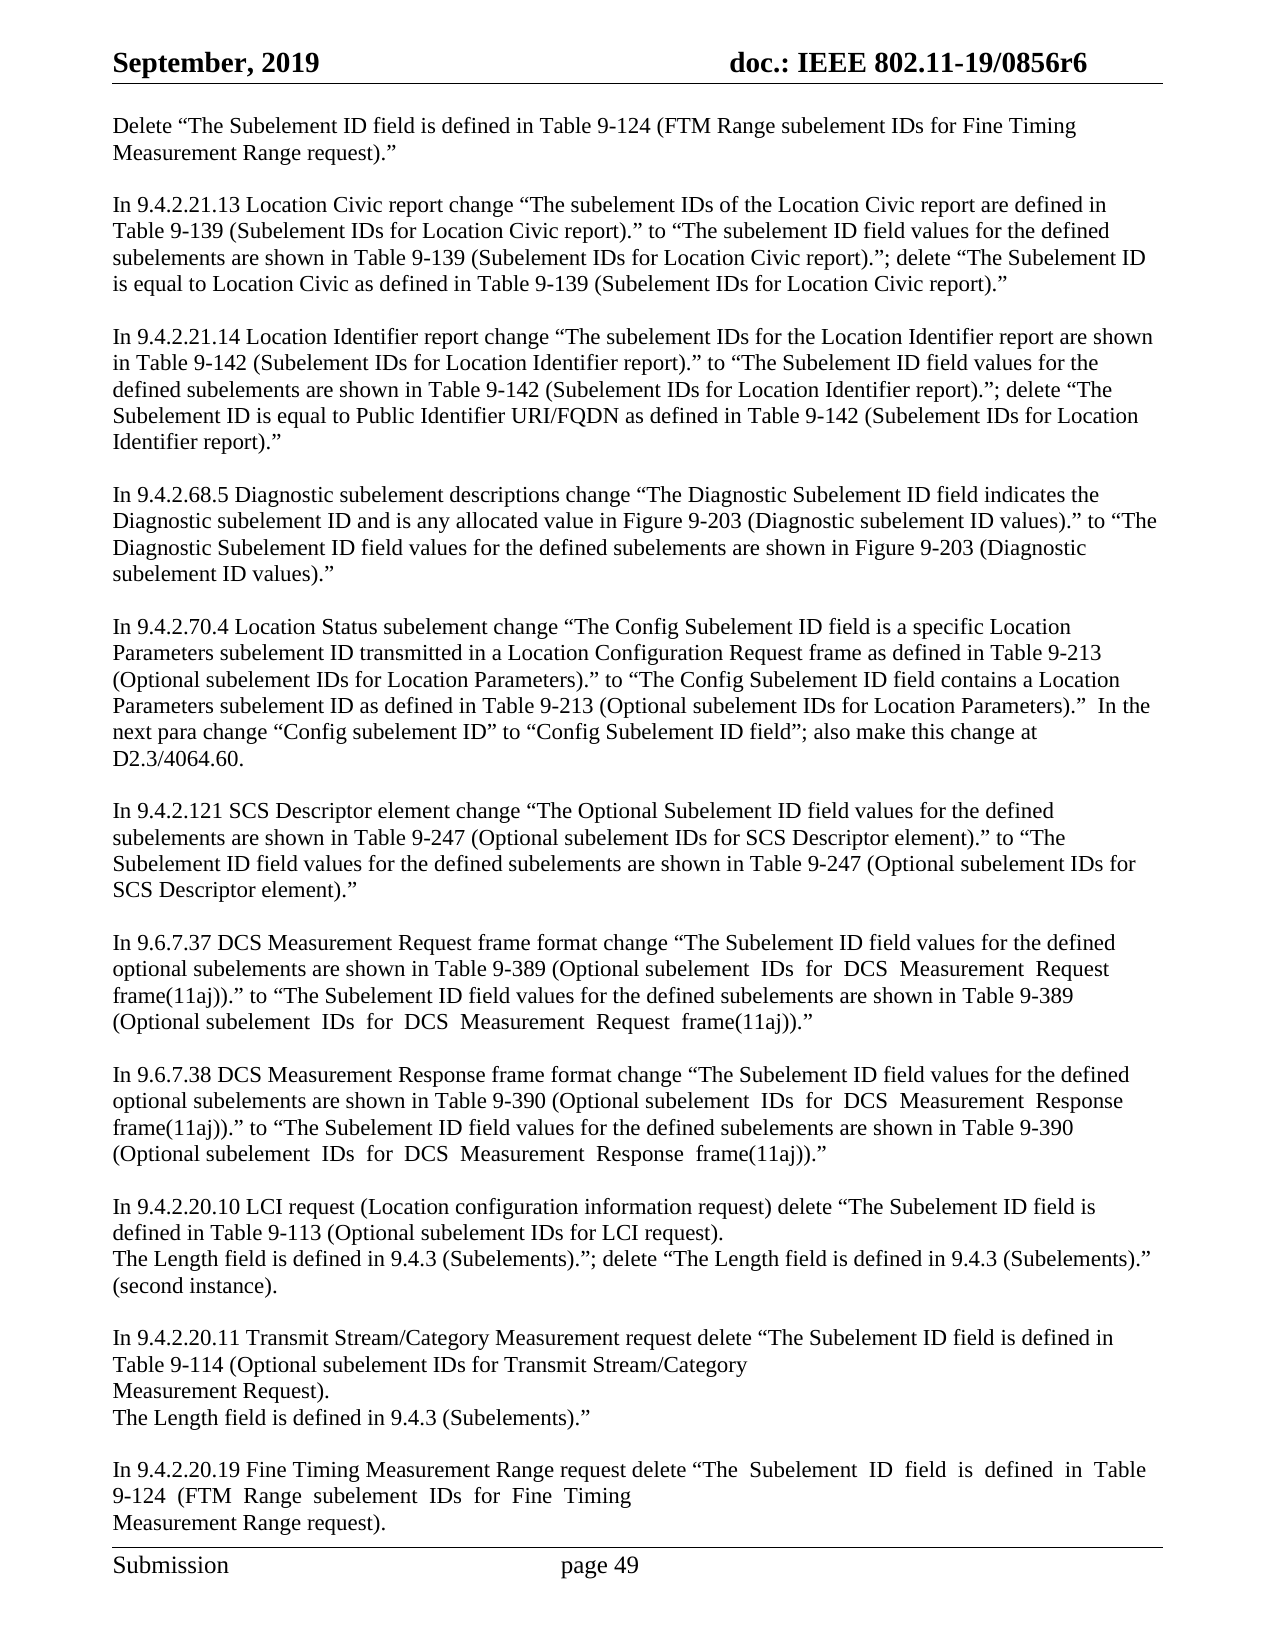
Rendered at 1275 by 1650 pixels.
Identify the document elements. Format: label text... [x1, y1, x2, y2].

text In 9.4.2.20.10 LCI request (Location configuration information request) delete “The Subelement ID field is defined in Table 9-113 (Optional subelement IDs for LCI request). [112, 1193, 1163, 1245]
text In 9.4.2.20.19 Fine Timing Measurement Range request delete “The Subelement ID field is defined in Table 9-124 (FTM Range subelement IDs for Fine Timing [112, 1456, 1163, 1509]
text Measurement Request). [112, 1377, 1163, 1403]
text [112, 112, 1163, 165]
text In 9.6.7.38 DCS Measurement Response frame format change “The Subelement ID field values for the defined optional subelements are shown in Table 9-390 (Optional subelement IDs for DCS Measurement Response frame(11aj)).” to “The Subelement ID field values for the defined subelements are shown in Table 9-390 (Optional subelement IDs for DCS Measurement Response frame(11aj)).” [112, 1061, 1163, 1166]
text In 9.6.7.37 DCS Measurement Request frame format change “The Subelement ID field values for the defined optional subelements are shown in Table 9-389 (Optional subelement IDs for DCS Measurement Request frame(11aj)).” to “The Subelement ID field values for the defined subelements are shown in Table 9-389 (Optional subelement IDs for DCS Measurement Request frame(11aj)).” [112, 929, 1163, 1034]
text The Length field is defined in 9.4.3 (Subelements).”; delete “The Length field is defined in 9.4.3 (Subelements).” (second instance). [112, 1245, 1163, 1298]
text In 9.4.2.20.11 Transmit Stream/Category Measurement request delete “The Subelement ID field is defined in Table 9-114 (Optional subelement IDs for Transmit Stream/Category [112, 1324, 1163, 1377]
text In 9.4.2.68.5 Diagnostic subelement descriptions change “The Diagnostic Subelement ID field indicates the Diagnostic subelement ID and is any allocated value in Figure 9-203 (Diagnostic subelement ID values).” to “The Diagnostic Subelement ID field values for the defined subelements are shown in Figure 9-203 (Diagnostic subelement ID values).” [112, 481, 1163, 587]
text In 9.4.2.21.13 Location Civic report change “The subelement IDs of the Location Civic report are defined in Table 9-139 (Subelement IDs for Location Civic report).” to “The subelement ID field values for the defined subelements are shown in Table 9-139 (Subelement IDs for Location Civic report).”; delete “The Subelement ID is equal to Location Civic as defined in Table 9-139 (Subelement IDs for Location Civic report).” [112, 191, 1163, 297]
text In 9.4.2.121 SCS Descriptor element change “The Optional Subelement ID field values for the defined subelements are shown in Table 9-247 (Optional subelement IDs for SCS Descriptor element).” to “The Subelement ID field values for the defined subelements are shown in Table 9-247 (Optional subelement IDs for SCS Descriptor element).” [112, 797, 1163, 903]
text In 9.4.2.21.14 Location Identifier report change “The subelement IDs for the Location Identifier report are shown in Table 9-142 (Subelement IDs for Location Identifier report).” to “The Subelement ID field values for the defined subelements are shown in Table 9-142 (Subelement IDs for Location Identifier report).”; delete “The Subelement ID is equal to Public Identifier URI/FQDN as defined in Table 9-142 (Subelement IDs for Location Identifier report).” [112, 323, 1163, 455]
text Measurement Range request). [112, 1509, 1163, 1535]
text In 9.4.2.70.4 Location Status subelement change “The Config Subelement ID field is a specific Location Parameters subelement ID transmitted in a Location Configuration Request frame as defined in Table 9-213 (Optional subelement IDs for Location Parameters).” to “The Config Subelement ID field contains a Location Parameters subelement ID as defined in Table 9-213 (Optional subelement IDs for Location Parameters).” In the next para change “Config subelement ID” to “Config Subelement ID field”; also make this change at D2.3/4064.60. [112, 613, 1163, 771]
text The Length field is defined in 9.4.3 (Subelements).” [112, 1403, 1163, 1430]
